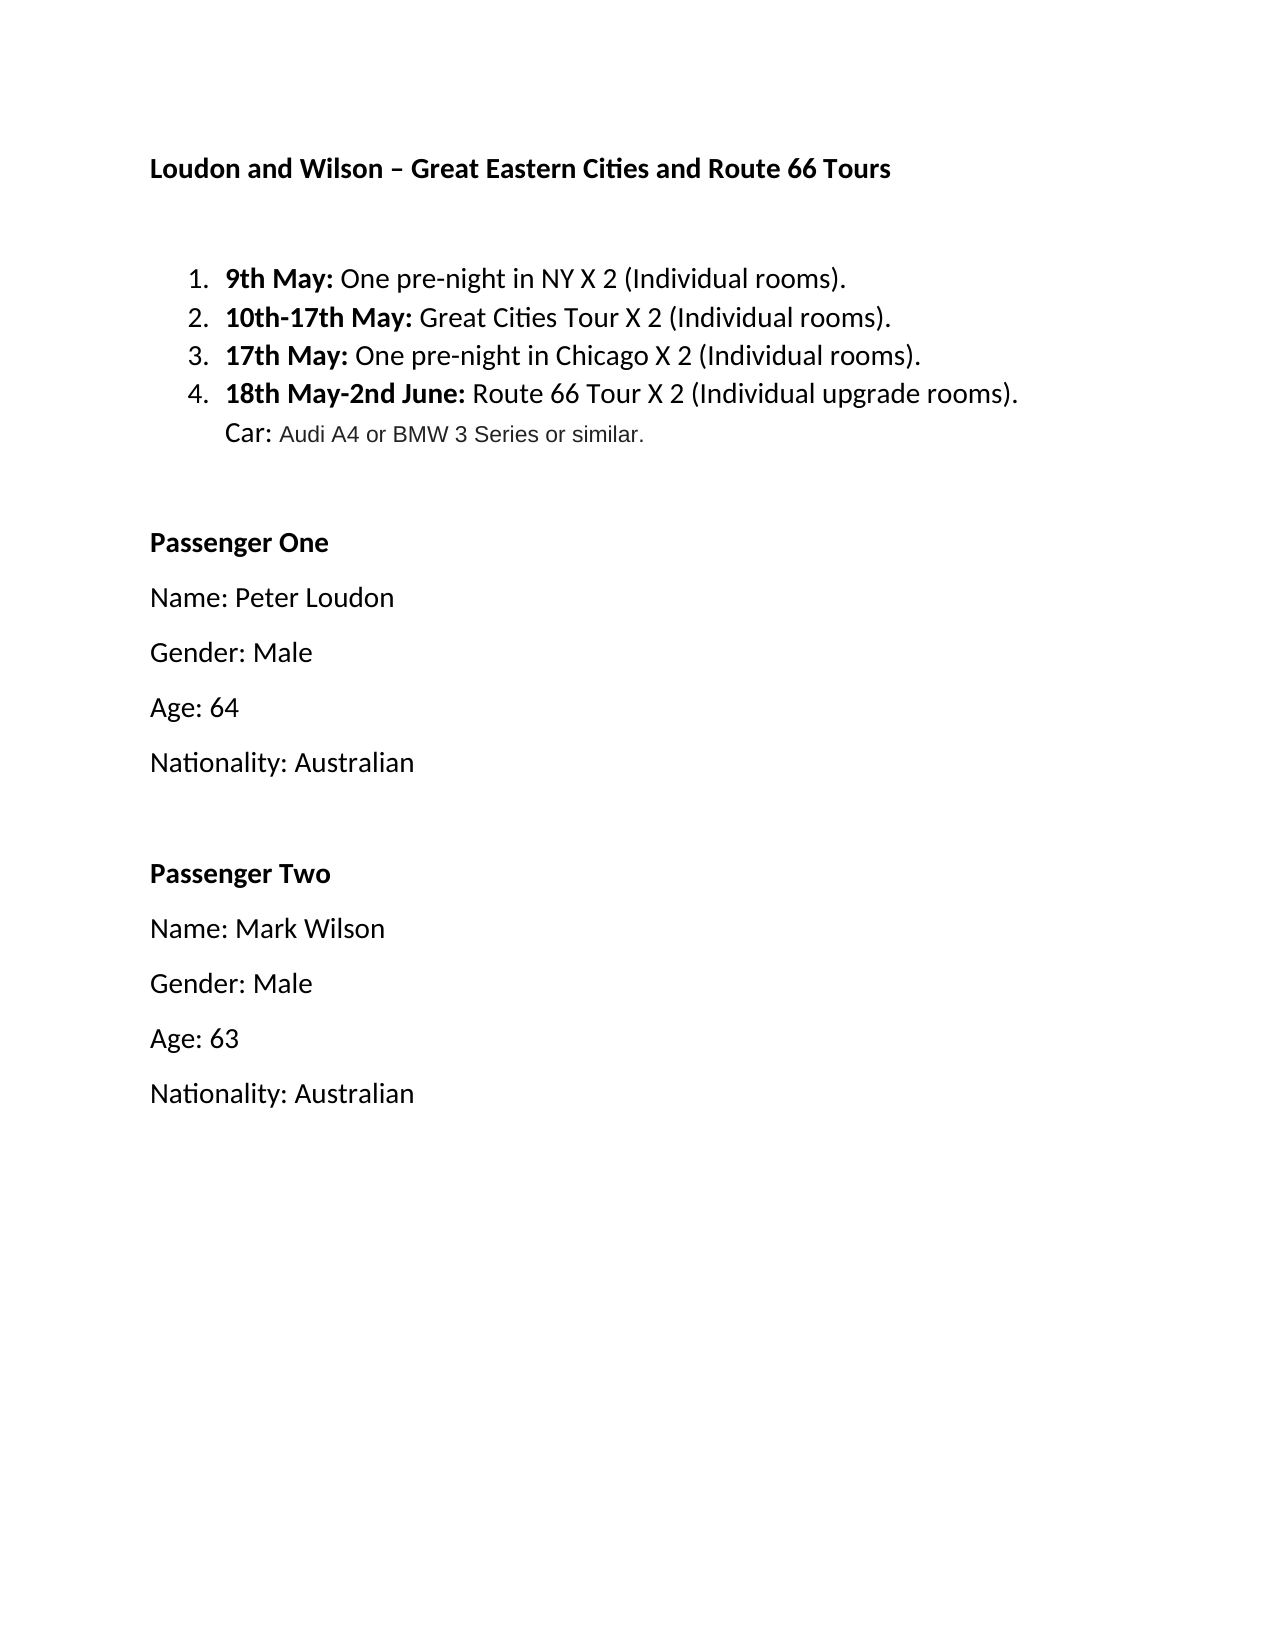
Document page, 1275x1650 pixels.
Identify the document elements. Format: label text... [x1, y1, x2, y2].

text Age: 63 [150, 1020, 1125, 1056]
list 9th May: One pre-night in NY X 2 (Individual rooms). [187, 260, 1125, 296]
text Nationality: Australian [150, 744, 1125, 780]
list 10th-17th May: Great Cities Tour X 2 (Individual rooms). [187, 299, 1125, 334]
text Loudon and Wilson – Great Eastern Cities and Route 66 Tours [150, 150, 1125, 186]
text Age: 64 [150, 689, 1125, 725]
list 18th May-2nd June: Route 66 Tour X 2 (Individual upgrade rooms). Car: Audi A4 or BMW 3 Series or similar. [187, 376, 1125, 449]
text Passenger One [150, 524, 1125, 560]
text Gender: Male [150, 965, 1125, 1001]
text Passenger Two [150, 855, 1125, 890]
text Name: Mark Wilson [150, 910, 1125, 946]
text Gender: Male [150, 634, 1125, 670]
text Nationality: Australian [150, 1075, 1125, 1111]
list 17th May: One pre-night in Chicago X 2 (Individual rooms). [187, 337, 1125, 373]
text Name: Peter Loudon [150, 579, 1125, 615]
